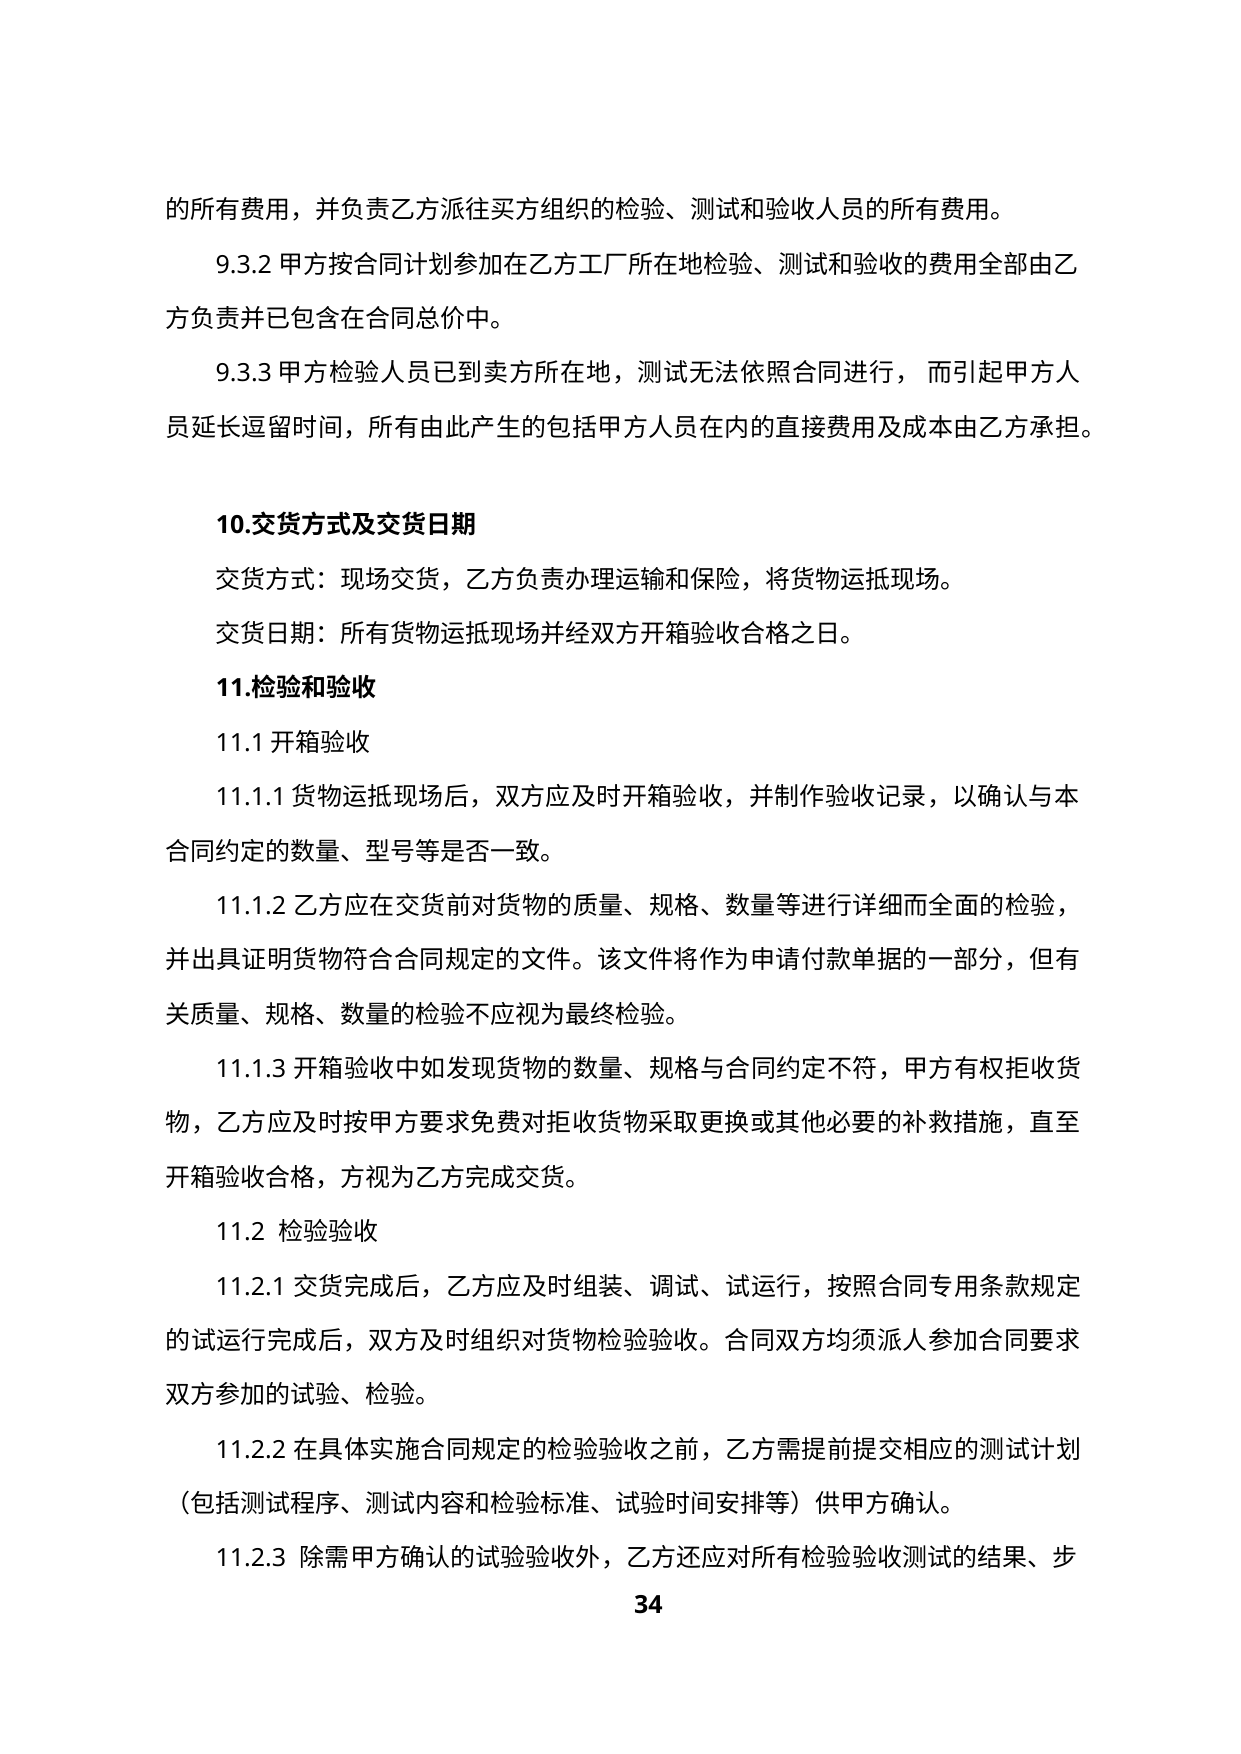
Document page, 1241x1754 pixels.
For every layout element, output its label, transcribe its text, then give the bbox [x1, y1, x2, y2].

text 11.2.2 在具体实施合同规定的检验验收之前，乙方需提前提交相应的测试计划（包括测试程序、测试内容和检验标准、试验时间安排等）供甲方确认。 [165, 1429, 1081, 1520]
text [165, 190, 1081, 226]
text 11.1.3 开箱验收中如发现货物的数量、规格与合同约定不符，甲方有权拒收货物，乙方应及时按甲方要求免费对拒收货物采取更换或其他必要的补救措施，直至开箱验收合格，方视为乙方完成交货。 [165, 1048, 1081, 1193]
text 9.3.3甲方检验人员已到卖方所在地，测试无法依照合同进行， 而引起甲方人员延长逗留时间，所有由此产生的包括甲方人员在内的直接费用及成本由乙方承担。 [165, 353, 1081, 490]
text 11.检验和验收 [165, 668, 1081, 704]
text 11.2 检验验收 [165, 1212, 1081, 1248]
text 11.2.1 交货完成后，乙方应及时组装、调试、试运行，按照合同专用条款规定的试运行完成后，双方及时组织对货物检验验收。合同双方均须派人参加合同要求双方参加的试验、检验。 [165, 1266, 1081, 1411]
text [165, 1538, 1081, 1574]
text 9.3.2 甲方按合同计划参加在乙方工厂所在地检验、测试和验收的费用全部由乙方负责并已包含在合同总价中。 [165, 244, 1081, 335]
text 交货方式：现场交货，乙方负责办理运输和保险，将货物运抵现场。 [165, 559, 1081, 595]
text 11.1开箱验收 [165, 722, 1081, 758]
text 11.1.2 乙方应在交货前对货物的质量、规格、数量等进行详细而全面的检验，并出具证明货物符合合同规定的文件。该文件将作为申请付款单据的一部分，但有关质量、规格、数量的检验不应视为最终检验。 [165, 885, 1081, 1030]
text 交货日期：所有货物运抵现场并经双方开箱验收合格之日。 [165, 613, 1081, 650]
text 11.1.1货物运抵现场后，双方应及时开箱验收，并制作验收记录，以确认与本合同约定的数量、型号等是否一致。 [165, 777, 1081, 867]
text 10.交货方式及交货日期 [165, 505, 1081, 541]
